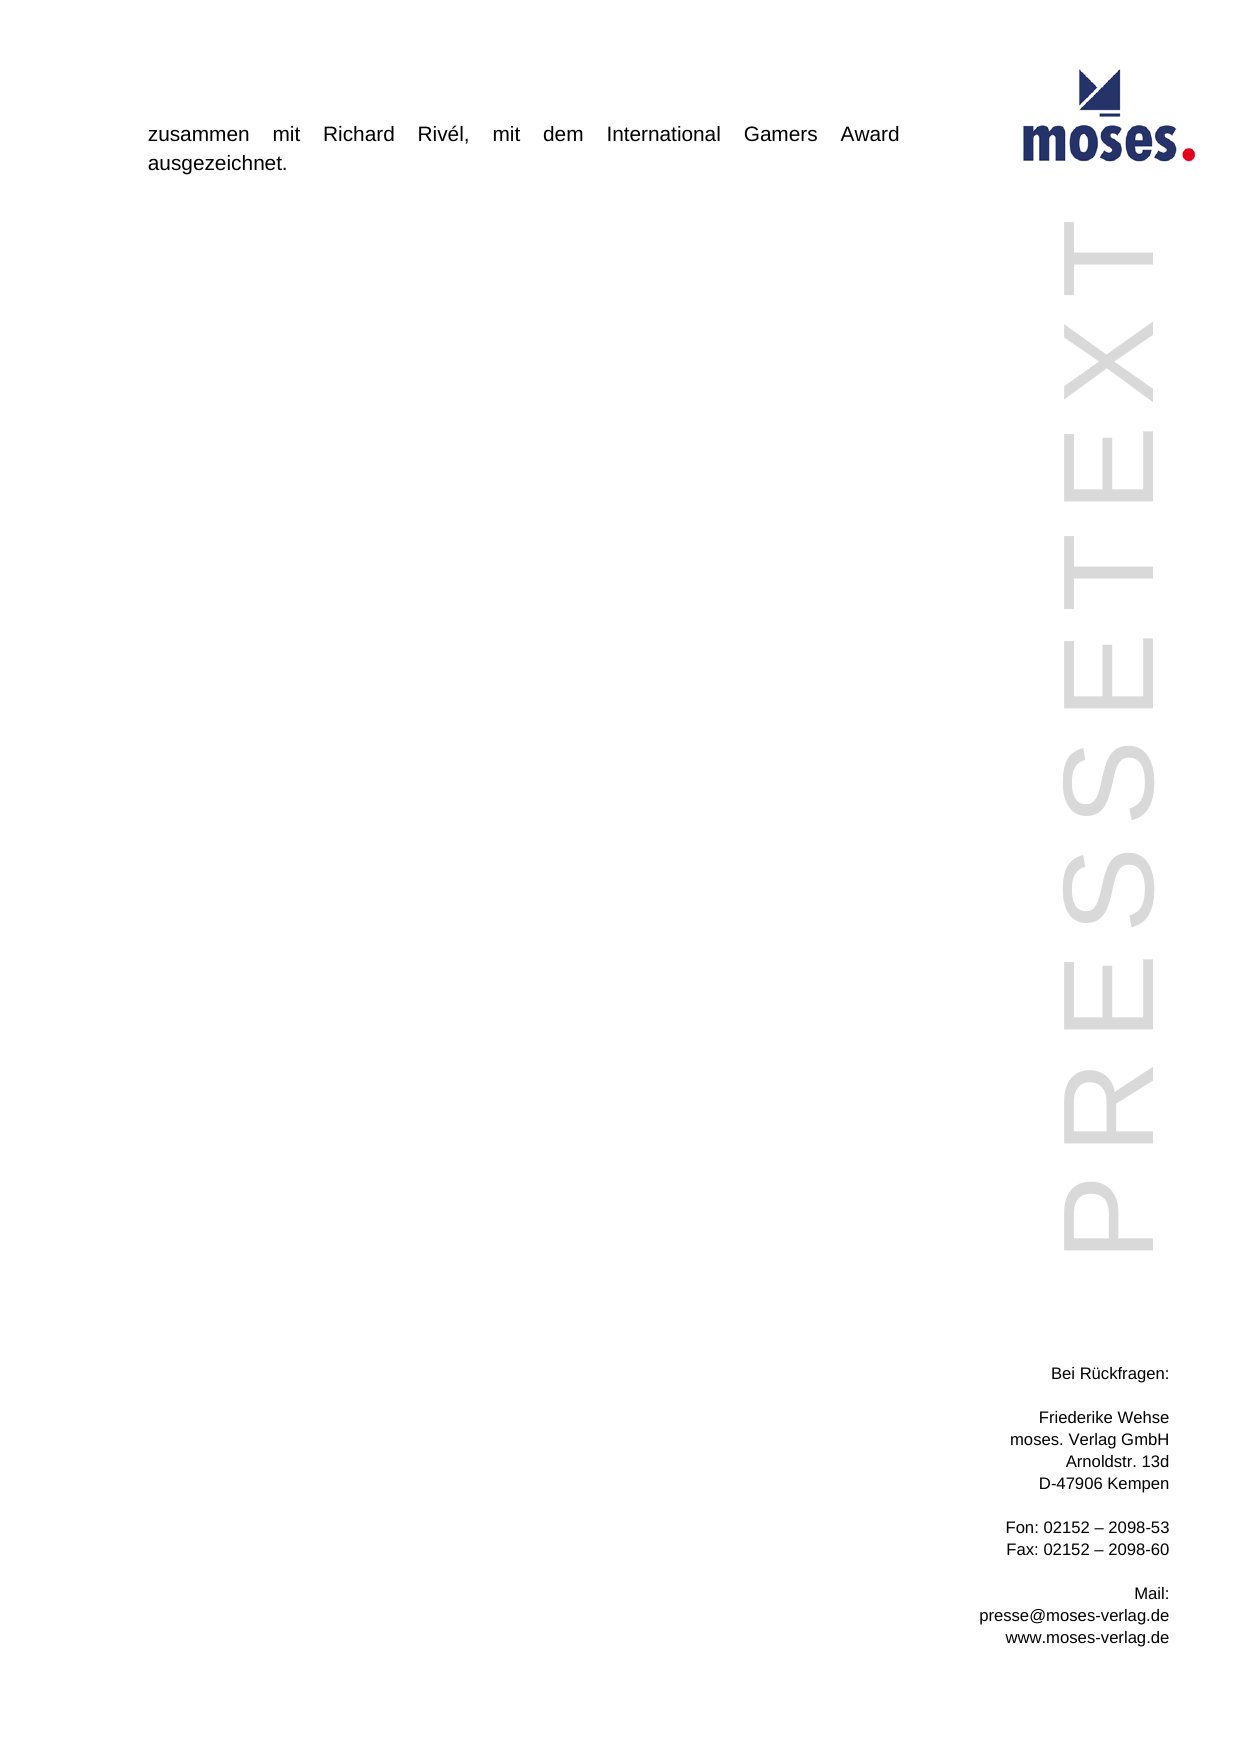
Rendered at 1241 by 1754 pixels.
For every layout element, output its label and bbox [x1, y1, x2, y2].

text [148, 118, 901, 176]
picture [1019, 65, 1197, 162]
